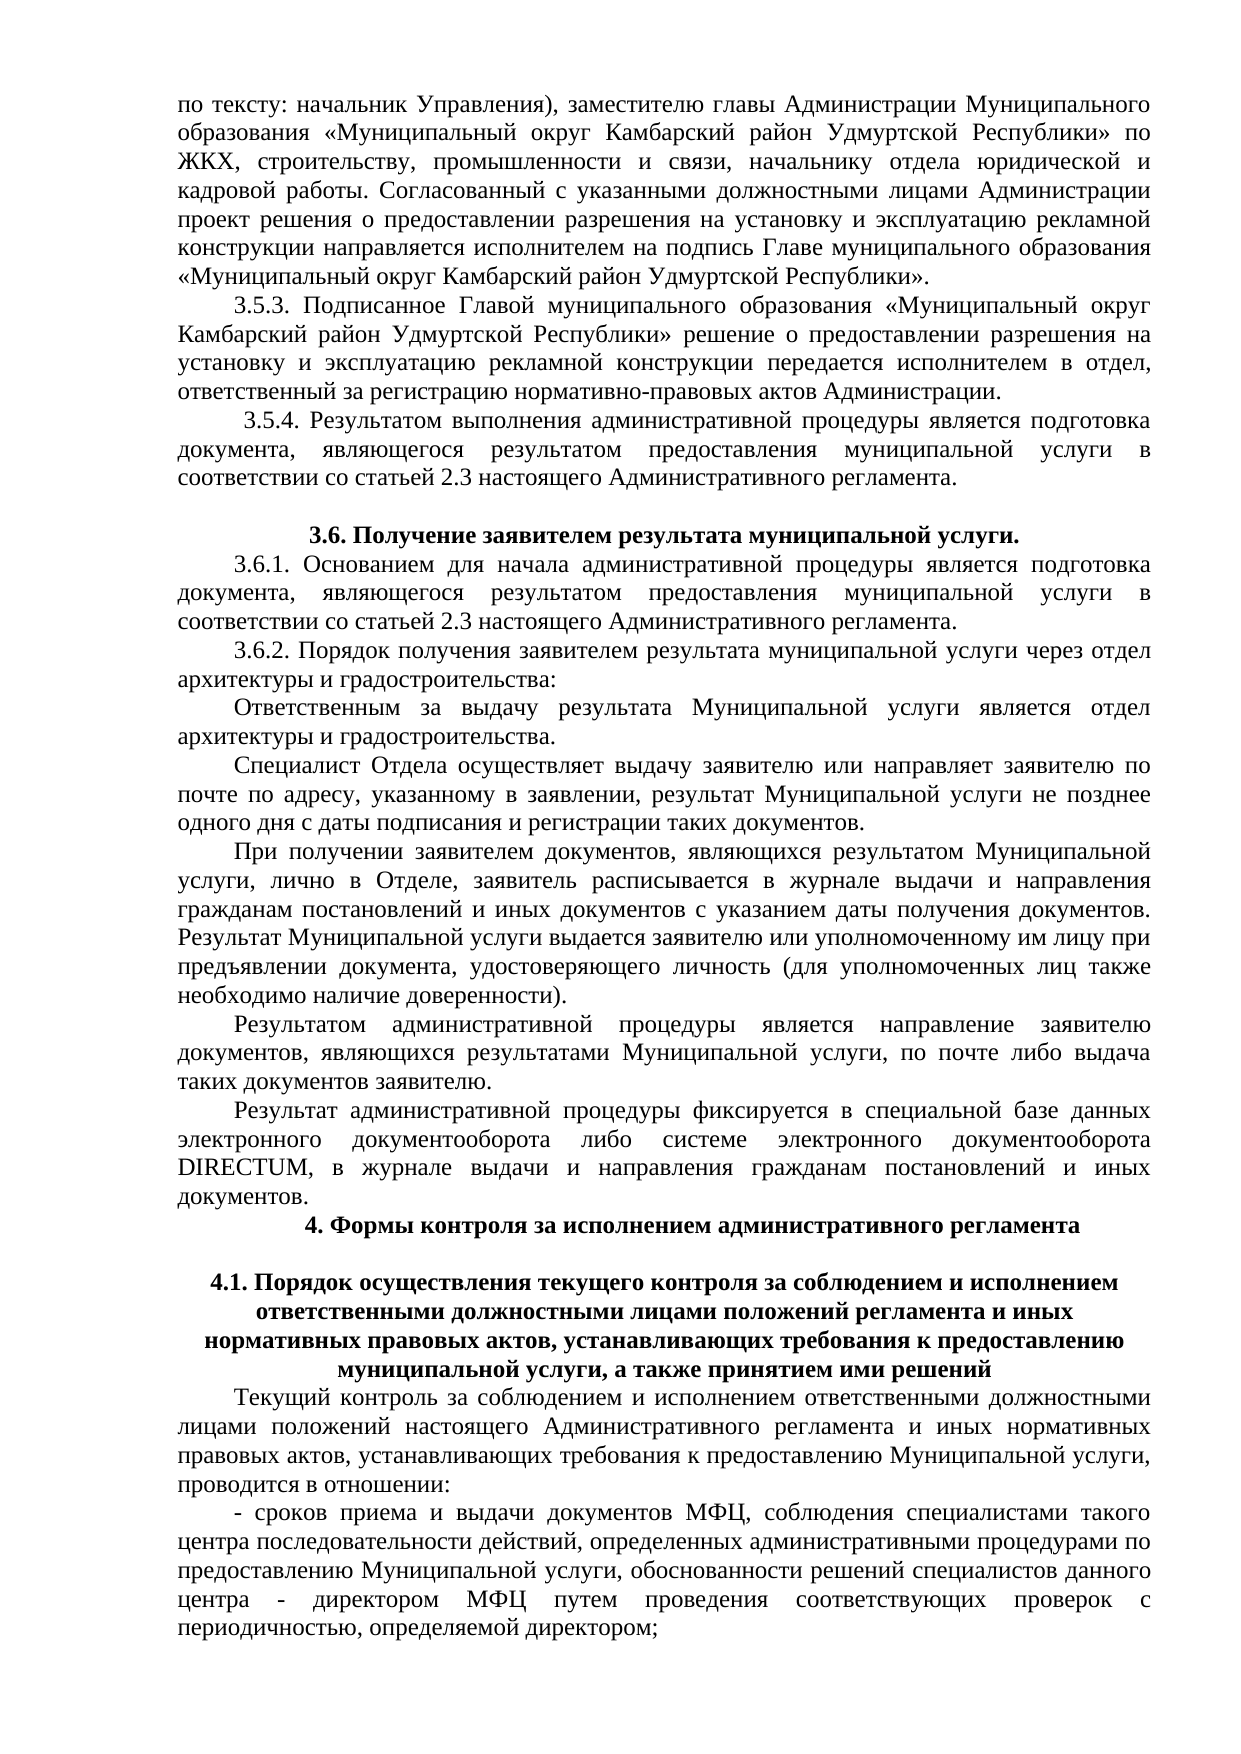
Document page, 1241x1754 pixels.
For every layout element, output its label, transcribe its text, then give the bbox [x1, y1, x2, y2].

text Ответственным за выдачу результата Муниципальной услуги является отдел архитектуры и градостроительства. [177, 692, 1152, 750]
text Результат административной процедуры фиксируется в специальной базе данных электронного документооборота либо системе электронного документооборота DIRECTUM, в журнале выдачи и направления гражданам постановлений и иных документов. [177, 1095, 1152, 1210]
text 3.6. Получение заявителем результата муниципальной услуги. [177, 520, 1152, 549]
text - сроков приема и выдачи документов МФЦ, соблюдения специалистами такого центра последовательности действий, определенных административными процедурами по предоставлению Муниципальной услуги, обоснованности решений специалистов данного центра - директором МФЦ путем проведения соответствующих проверок с периодичностью, определяемой директором; [177, 1497, 1152, 1641]
text 3.6.2. Порядок получения заявителем результата муниципальной услуги через отдел архитектуры и градостроительства: [177, 635, 1152, 692]
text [177, 89, 1152, 290]
text 3.5.4. Результатом выполнения административной процедуры является подготовка документа, являющегося результатом предоставления муниципальной услуги в соответствии со статьей 2.3 настоящего Административного регламента. [177, 405, 1152, 491]
text 4. Формы контроля за исполнением административного регламента [177, 1210, 1152, 1239]
text При получении заявителем документов, являющихся результатом Муниципальной услуги, лично в Отделе, заявитель расписывается в журнале выдачи и направления гражданам постановлений и иных документов с указанием даты получения документов. Результат Муниципальной услуги выдается заявителю или уполномоченному им лицу при предъявлении документа, удостоверяющего личность (для уполномоченных лиц также необходимо наличие доверенности). [177, 836, 1152, 1009]
text 3.5.3. Подписанное Главой муниципального образования «Муниципальный округ Камбарский район Удмуртской Республики» решение о предоставлении разрешения на установку и эксплуатацию рекламной конструкции передается исполнителем в отдел, ответственный за регистрацию нормативно-правовых актов Администрации. [177, 290, 1152, 405]
text Текущий контроль за соблюдением и исполнением ответственными должностными лицами положений настоящего Административного регламента и иных нормативных правовых актов, устанавливающих требования к предоставлению Муниципальной услуги, проводится в отношении: [177, 1382, 1152, 1497]
text 3.6.1. Основанием для начала административной процедуры является подготовка документа, являющегося результатом предоставления муниципальной услуги в соответствии со статьей 2.3 настоящего Административного регламента. [177, 549, 1152, 635]
text Специалист Отдела осуществляет выдачу заявителю или направляет заявителю по почте по адресу, указанному в заявлении, результат Муниципальной услуги не позднее одного дня с даты подписания и регистрации таких документов. [177, 750, 1152, 836]
text 4.1. Порядок осуществления текущего контроля за соблюдением и исполнением ответственными должностными лицами положений регламента и иных нормативных правовых актов, устанавливающих требования к предоставлению муниципальной услуги, а также принятием ими решений [177, 1267, 1152, 1382]
text Результатом административной процедуры является направление заявителю документов, являющихся результатами Муниципальной услуги, по почте либо выдача таких документов заявителю. [177, 1009, 1152, 1095]
